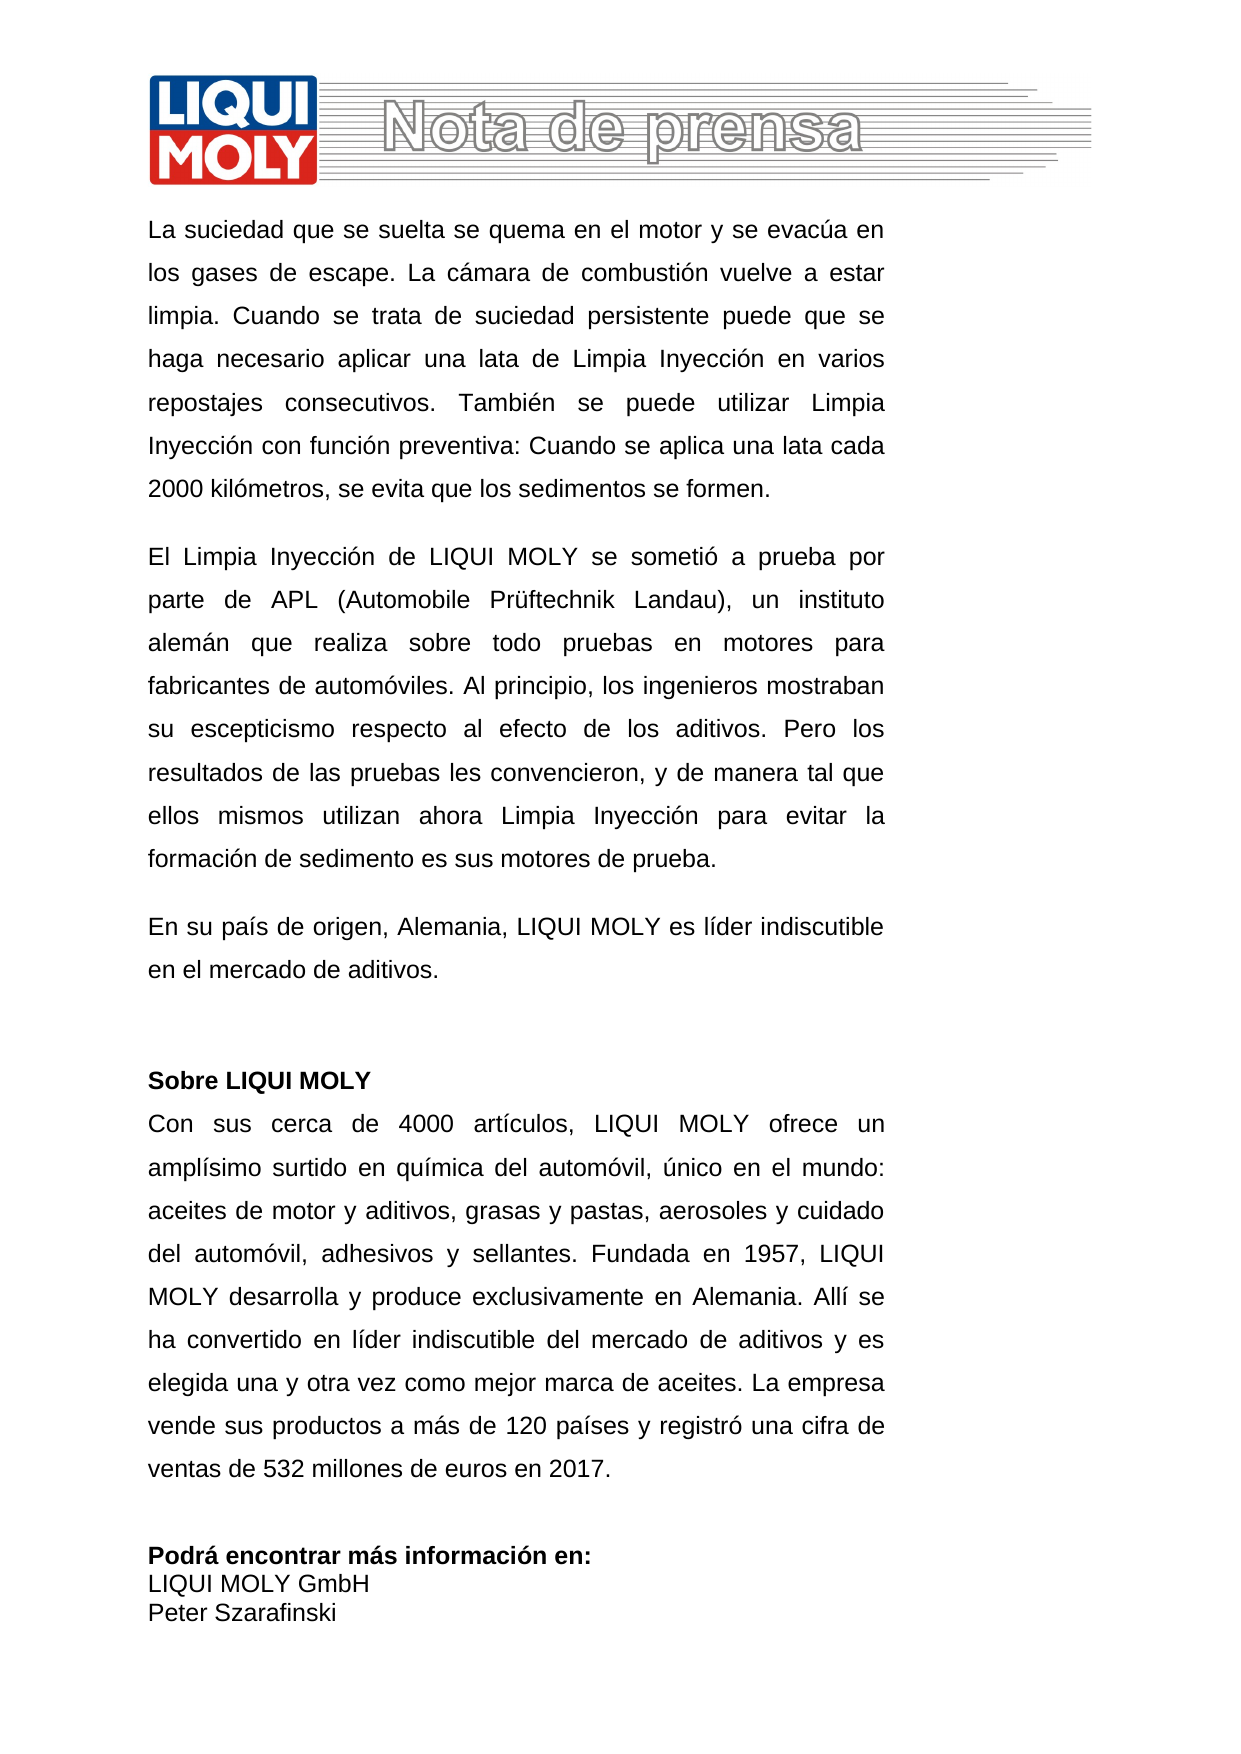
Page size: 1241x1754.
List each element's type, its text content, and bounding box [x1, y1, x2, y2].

text En su país de origen, Alemania, LIQUI MOLY es líder indiscutible en el mercado de aditivos. [148, 912, 886, 984]
text Con sus cerca de 4000 artículos, LIQUI MOLY ofrece un amplísimo surtido en química del automóvil, único en el mundo: aceites de motor y aditivos, grasas y pastas, aerosoles y cuidado del automóvil, adhesivos y sellantes. Fundada en 1957, LIQUI MOLY desarrolla y produce exclusivamente en Alemania. Allí se ha convertido en líder indiscutible del mercado de aditivos y es elegida una y otra vez como mejor marca de aceites. La empresa vende sus productos a más de 120 países y registró una cifra de ventas de 532 millones de euros en 2017. [148, 1109, 886, 1483]
text Sobre LIQUI MOLY [148, 1066, 886, 1095]
text El Limpia Inyección de LIQUI MOLY se sometió a prueba por parte de APL (Automobile Prüftechnik Landau), un instituto alemán que realiza sobre todo pruebas en motores para fabricantes de automóviles. Al principio, los ingenieros mostraban su escepticismo respecto al efecto de los aditivos. Pero los resultados de las pruebas les convencieron, y de manera tal que ellos mismos utilizan ahora Limpia Inyección para evitar la formación de sedimento es sus motores de prueba. [148, 542, 886, 872]
text Podrá encontrar más información en: [148, 1541, 879, 1569]
picture [147, 73, 1092, 187]
text Peter Szarafinski [148, 1598, 1093, 1627]
text LIQUI MOLY GmbH [148, 1569, 1093, 1598]
